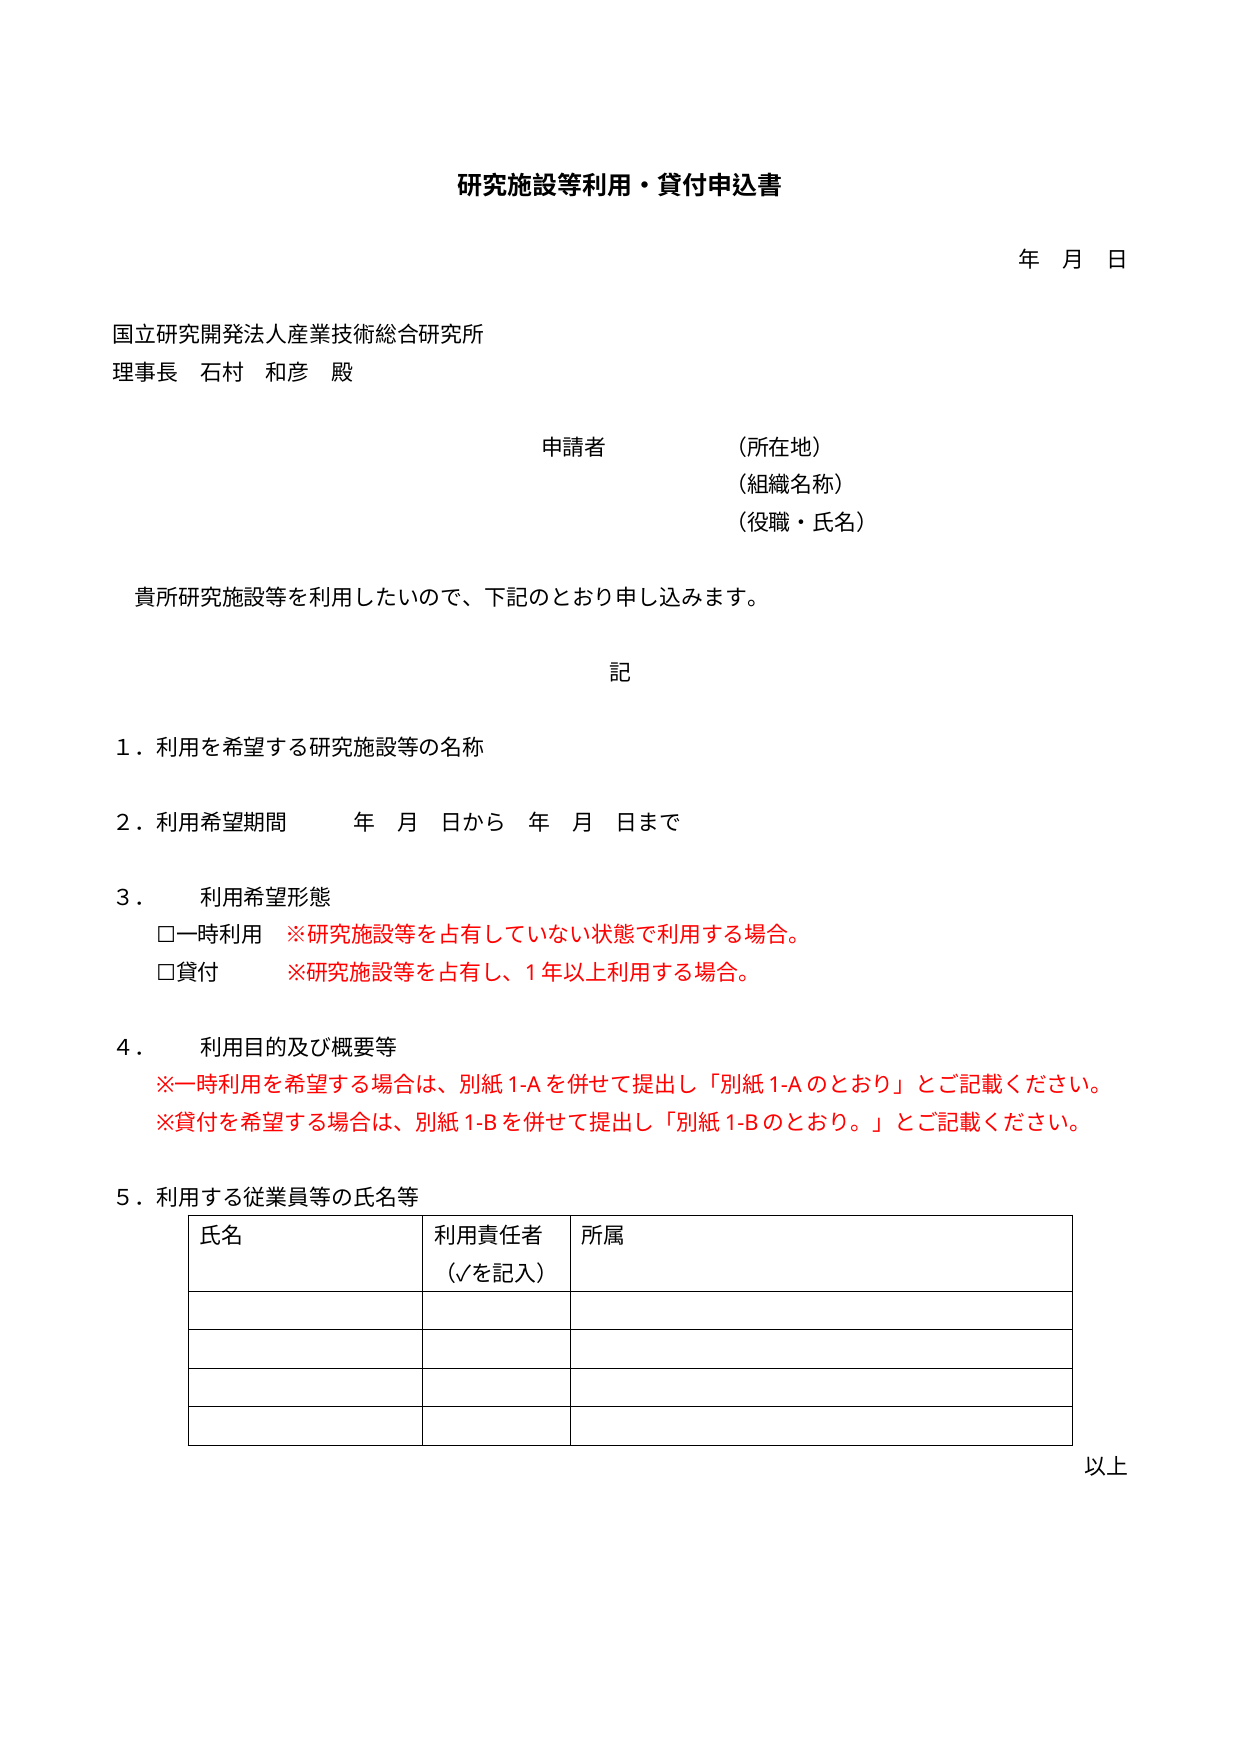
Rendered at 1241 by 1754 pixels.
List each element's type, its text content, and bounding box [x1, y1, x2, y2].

text （役職・氏名） [112, 502, 909, 539]
list ※貸付を希望する場合は、別紙1-Bを併せて提出し「別紙1-Bのとおり。」とご記載ください。 [156, 1102, 1128, 1139]
text 一時利用 ※研究施設等を占有していない状態で利用する場合。 [156, 914, 1128, 952]
text 以上 [112, 1446, 1128, 1483]
table_cell [423, 1369, 570, 1406]
list 利用希望形態 [112, 877, 1128, 914]
text ２．利用希望期間 年 月 日から 年 月 日まで [112, 802, 1128, 839]
table_cell [189, 1292, 422, 1329]
table_cell [423, 1292, 570, 1329]
text 記 [112, 652, 1128, 689]
text ５．利用する従業員等の氏名等 [112, 1177, 1128, 1214]
table_cell [571, 1407, 1072, 1445]
text （組織名称） [112, 464, 909, 502]
table_cell [571, 1330, 1072, 1368]
text １．利用を希望する研究施設等の名称 [112, 727, 1128, 764]
list 利用目的及び概要等 [112, 1027, 1128, 1064]
text 年 月 日 [112, 239, 1128, 277]
text 貸付 ※研究施設等を占有し、1年以上利用する場合。 [156, 952, 1128, 989]
table_cell [571, 1292, 1072, 1329]
table_cell [189, 1330, 422, 1368]
table_cell [423, 1330, 570, 1368]
table_header 所属 [571, 1216, 1072, 1291]
table_header 利用責任者 （✓を記入） [423, 1216, 570, 1291]
text 貴所研究施設等を利用したいので、下記のとおり申し込みます。 [112, 577, 1128, 614]
table_cell [423, 1407, 570, 1445]
list ※一時利用を希望する場合は、別紙1-Aを併せて提出し「別紙1-Aのとおり」とご記載ください。 [156, 1064, 1128, 1102]
text 申請者 （所在地） [112, 427, 1117, 464]
table_cell [189, 1407, 422, 1445]
table_cell [571, 1369, 1072, 1406]
text 理事長 石村 和彦 殿 [112, 352, 1128, 389]
table_cell [189, 1369, 422, 1406]
table_header 氏名 [189, 1216, 422, 1291]
text 研究施設等利用・貸付申込書 [112, 164, 1128, 202]
text 国立研究開発法人産業技術総合研究所 [112, 314, 1128, 352]
